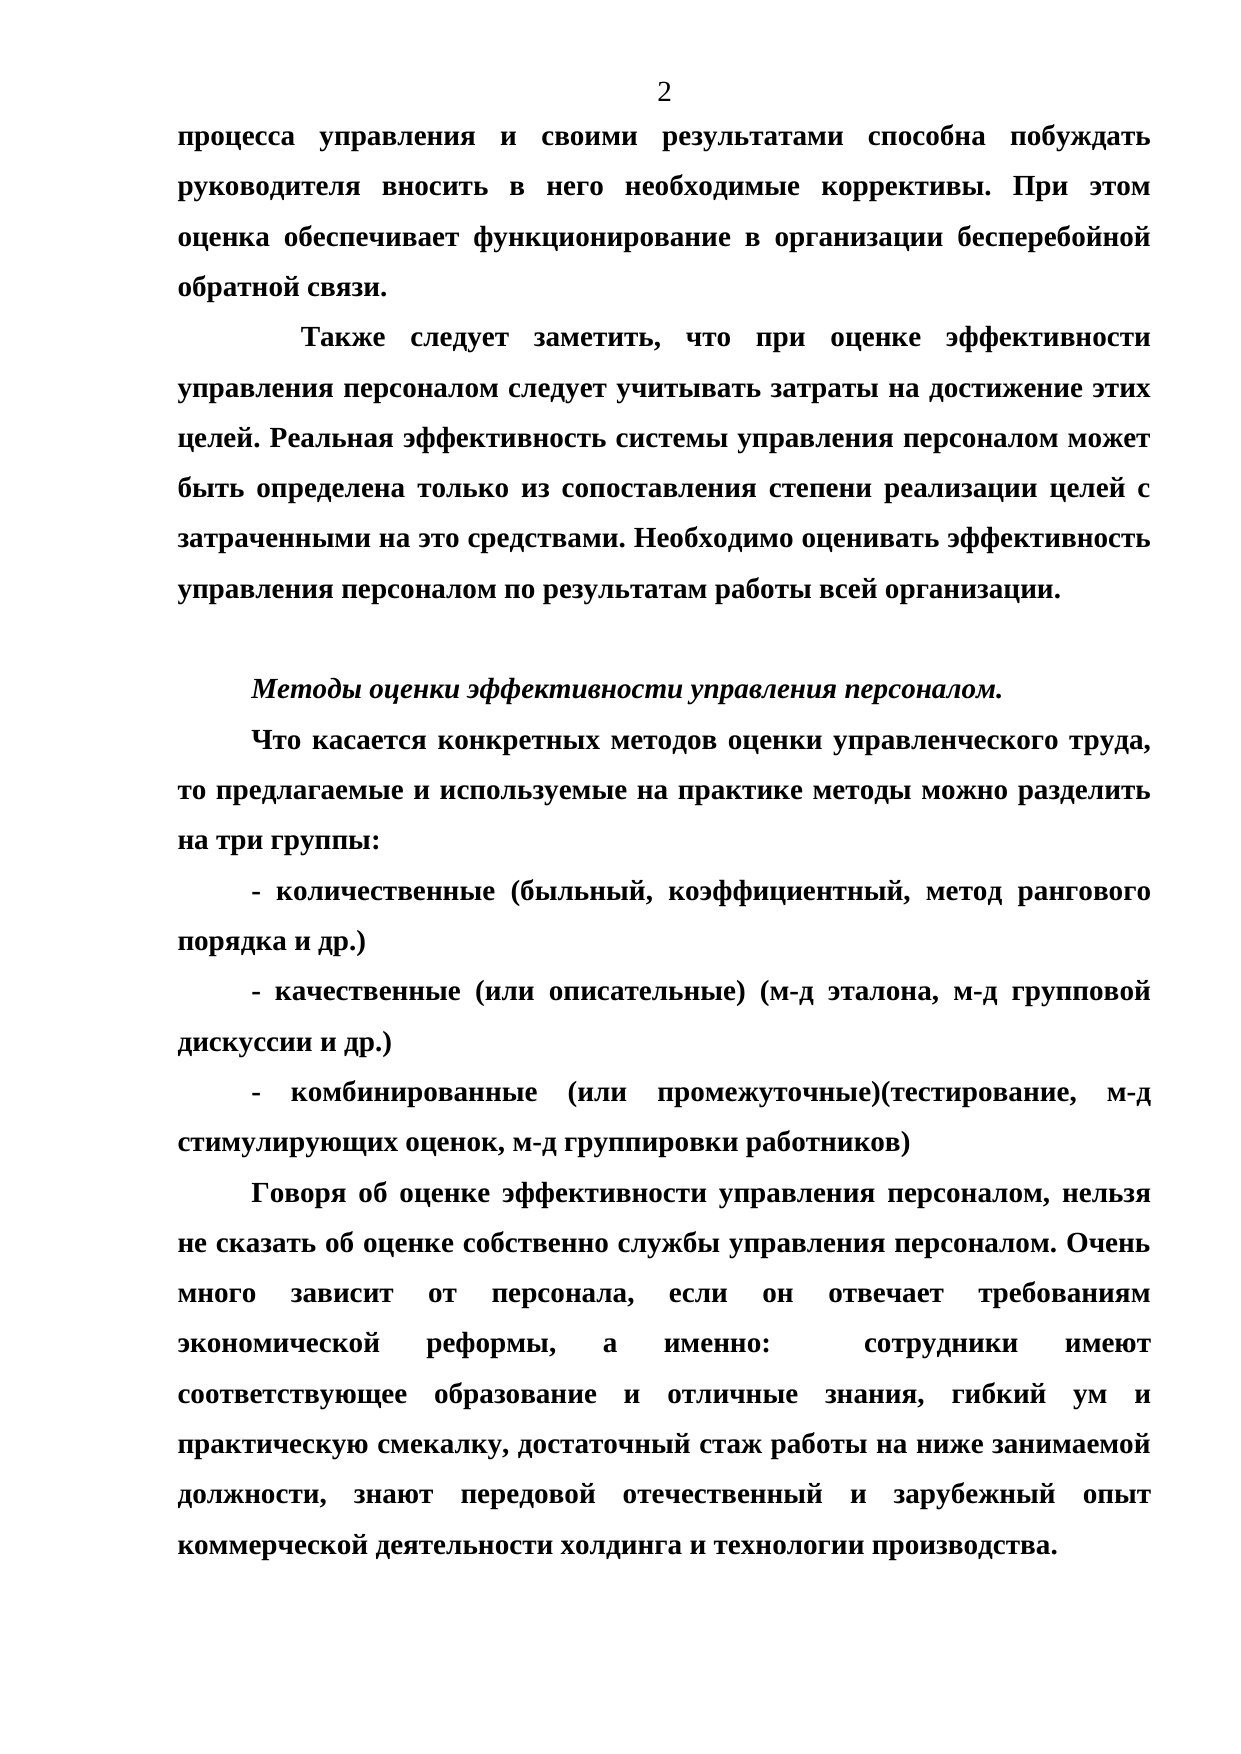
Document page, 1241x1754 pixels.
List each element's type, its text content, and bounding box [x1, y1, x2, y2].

text Что касается конкретных методов оценки управленческого труда, то предлагаемые и используемые на практике методы можно разделить на три группы: [177, 722, 1152, 856]
text - количественные (быльный, коэффициентный, метод рангового порядка и др.) [177, 873, 1152, 957]
text - комбинированные (или промежуточные)(тестирование, м-д стимулирующих оценок, м-д группировки работников) [177, 1074, 1152, 1158]
text Также следует заметить, что при оценке эффективности управления персоналом следует учитывать затраты на достижение этих целей. Реальная эффективность системы управления персоналом может быть определена только из сопоставления степени реализации целей с затраченными на это средствами. Необходимо оценивать эффективность управления персоналом по результатам работы всей организации. [177, 319, 1152, 604]
text Говоря об оценке эффективности управления персоналом, нельзя не сказать об оценке собственно службы управления персоналом. Очень много зависит от персонала, если он отвечает требованиям экономической реформы, а именно: сотрудники имеют соответствующее образование и отличные знания, гибкий ум и практическую смекалку, достаточный стаж работы на ниже занимаемой должности, знают передовой отечественный и зарубежный опыт коммерческой деятельности холдинга и технологии производства. [177, 1175, 1152, 1560]
text Методы оценки эффективности управления персоналом. [177, 672, 1152, 705]
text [177, 118, 1152, 303]
text - качественные (или описательные) (м-д эталона, м-д групповой дискуссии и др.) [177, 973, 1152, 1057]
